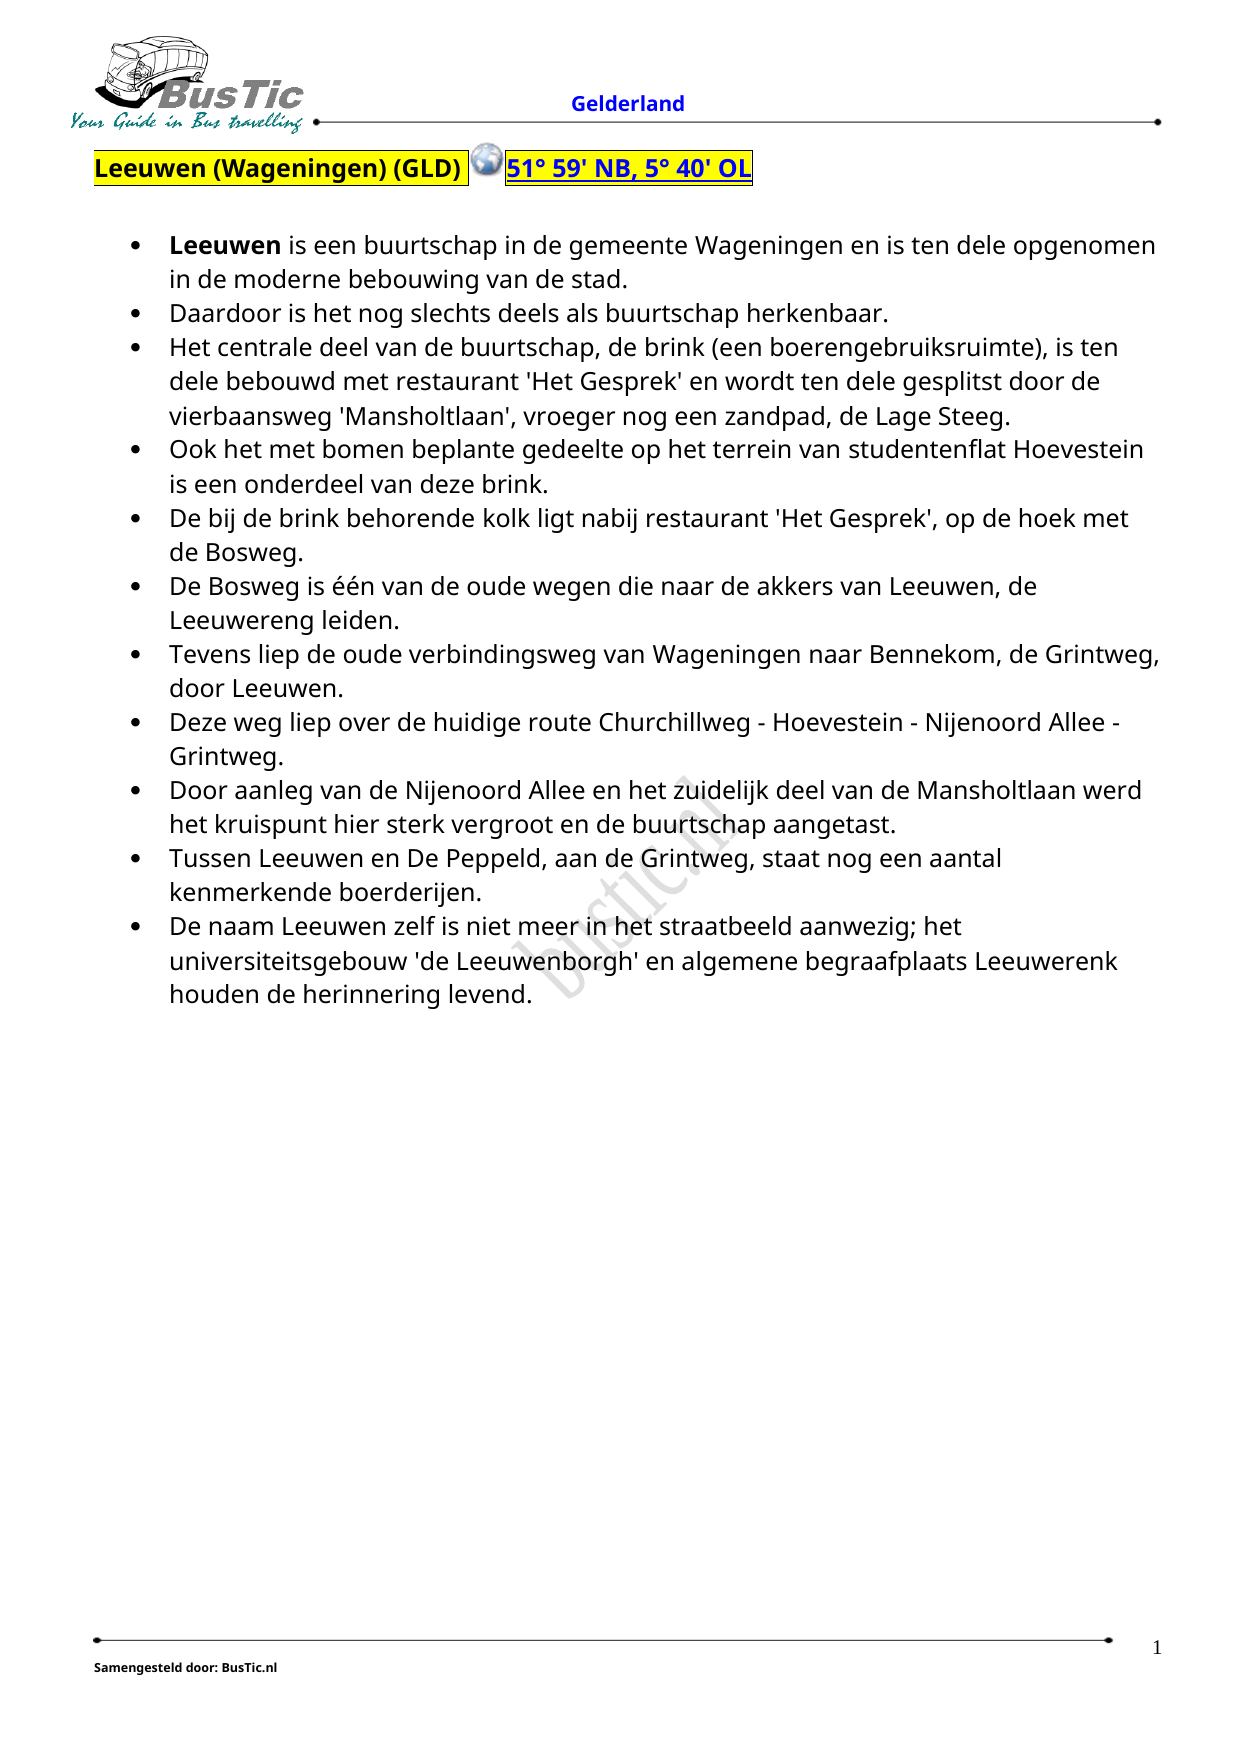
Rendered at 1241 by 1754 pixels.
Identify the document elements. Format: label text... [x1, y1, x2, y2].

list Leeuwen is een buurtschap in de gemeente Wageningen en is ten dele opgenomen in de moderne bebouwing van de stad. [131, 228, 1162, 296]
list Ook het met bomen beplante gedeelte op het terrein van studentenflat Hoevestein is een onderdeel van deze brink. [131, 432, 1162, 500]
list De naam Leeuwen zelf is niet meer in het straatbeeld aanwezig; het universiteitsgebouw 'de Leeuwenborgh' en algemene begraafplaats Leeuwerenk houden de herinnering levend. [131, 909, 1162, 1011]
subtitle Leeuwen (Wageningen) (GLD) 51° 59' NB, 5° 40' OL [94, 141, 1162, 199]
list De Bosweg is één van de oude wegen die naar de akkers van Leeuwen, de Leeuwereng leiden. [131, 568, 1162, 637]
picture [93, 1635, 1115, 1647]
list Deze weg liep over de huidige route Churchillweg - Hoevestein - Nijenoord Allee - Grintweg. [131, 705, 1162, 773]
list Tussen Leeuwen en De Peppeld, aan de Grintweg, staat nog een aantal kenmerkende boerderijen. [131, 841, 1162, 909]
list Tevens liep de oude verbindingsweg van Wageningen naar Bennekom, de Grintweg, door Leeuwen. [131, 637, 1162, 705]
list De bij de brink behorende kolk ligt nabij restaurant 'Het Gesprek', op de hoek met de Bosweg. [131, 500, 1162, 568]
list Door aanleg van de Nijenoord Allee en het zuidelijk deel van de Mansholtlaan werd het kruispunt hier sterk vergroot en de buurtschap aangetast. [131, 773, 1162, 841]
picture [313, 116, 1163, 130]
picture [62, 30, 310, 137]
list Daardoor is het nog slechts deels als buurtschap herkenbaar. [131, 296, 1162, 330]
picture [468, 141, 506, 178]
list Het centrale deel van de buurtschap, de brink (een boerengebruiksruimte), is ten dele bebouwd met restaurant 'Het Gesprek' en wordt ten dele gesplitst door de vierbaansweg 'Mansholtlaan', vroeger nog een zandpad, de Lage Steeg. [131, 330, 1162, 432]
